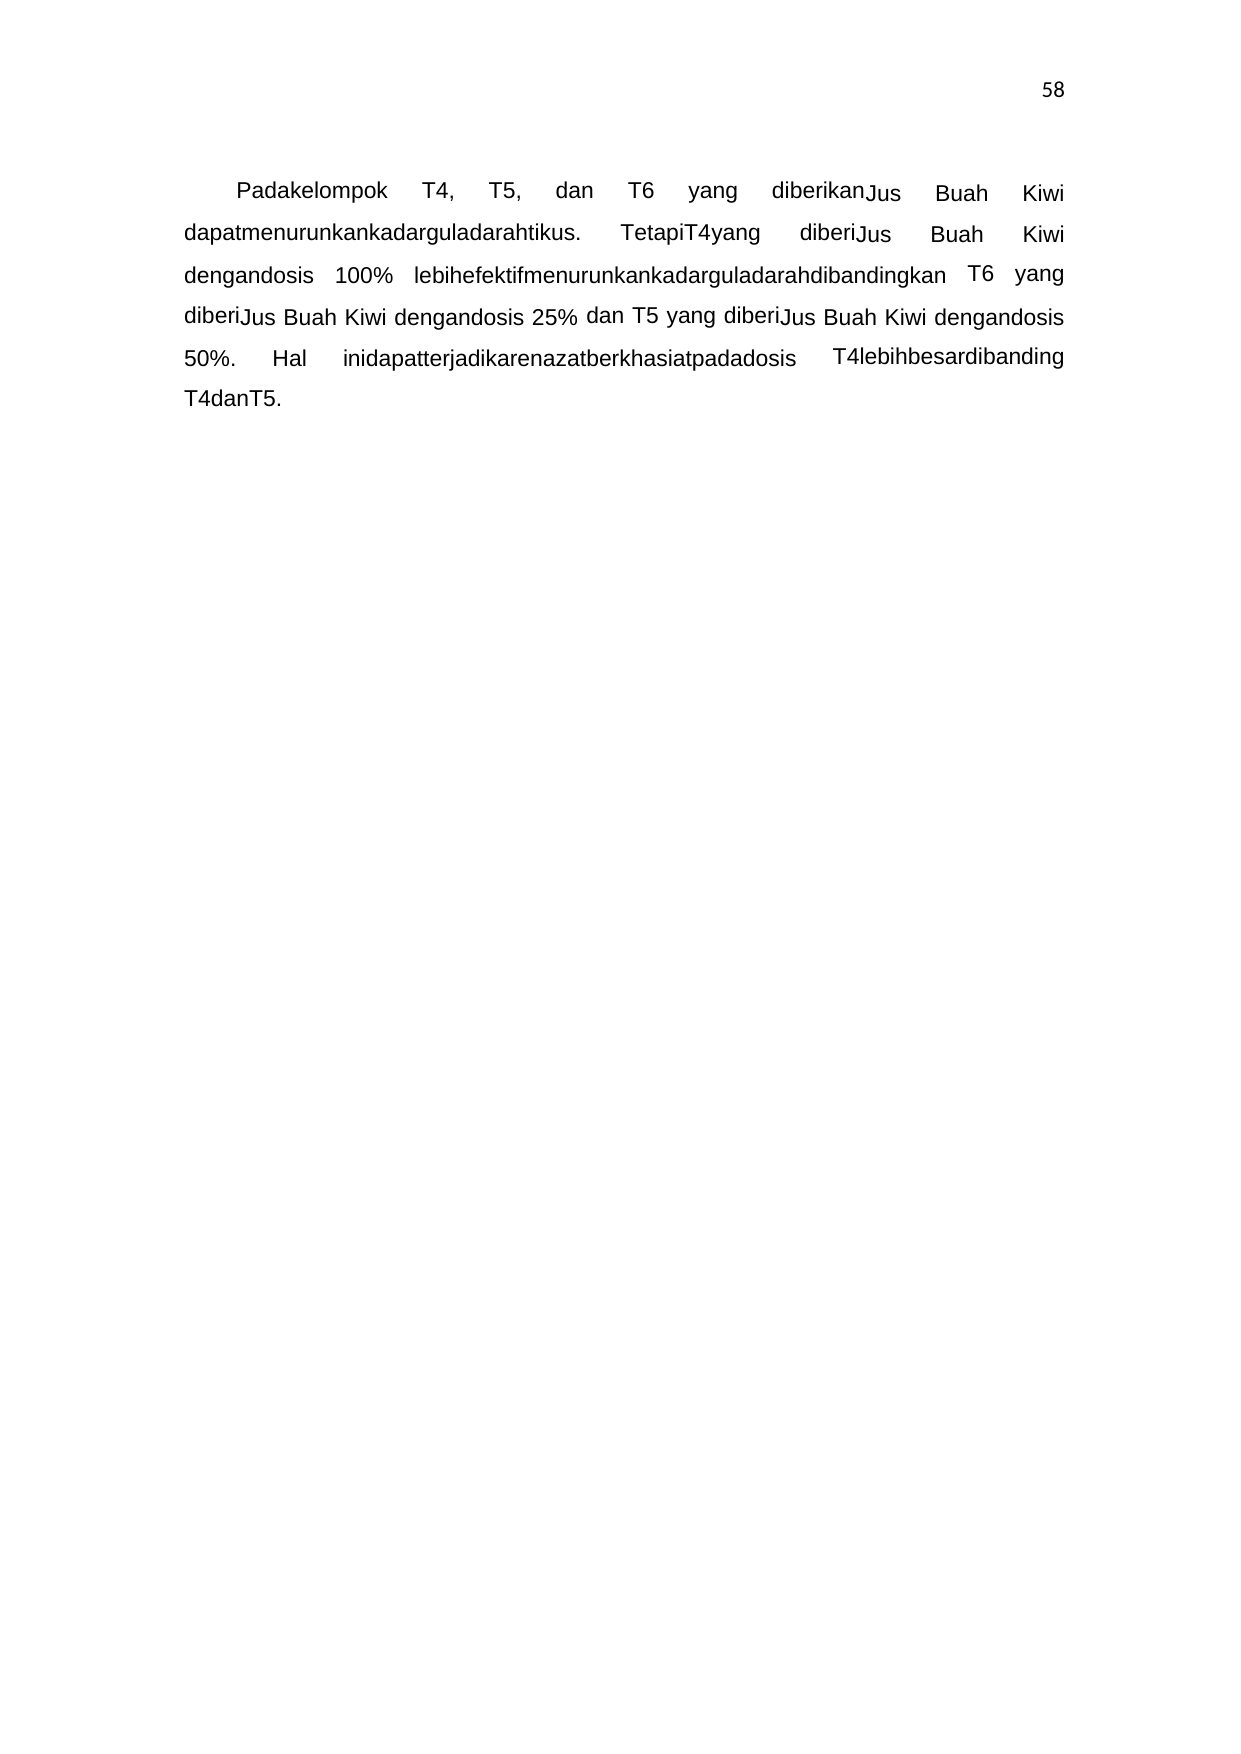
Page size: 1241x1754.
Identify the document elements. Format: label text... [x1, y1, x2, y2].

text Padakelompok T4, T5, dan T6 yang diberikanJus Buah Kiwi dapatmenurunkankadarguladarahtikus. TetapiT4yang diberiJus Buah Kiwi dengandosis 100% lebihefektifmenurunkankadarguladarahdibandingkan T6 yang diberiJus Buah Kiwi dengandosis 25% dan T5 yang diberiJus Buah Kiwi dengandosis 50%. Hal inidapatterjadikarenazatberkhasiatpadadosis T4lebihbesardibanding T4danT5. [184, 177, 1064, 413]
